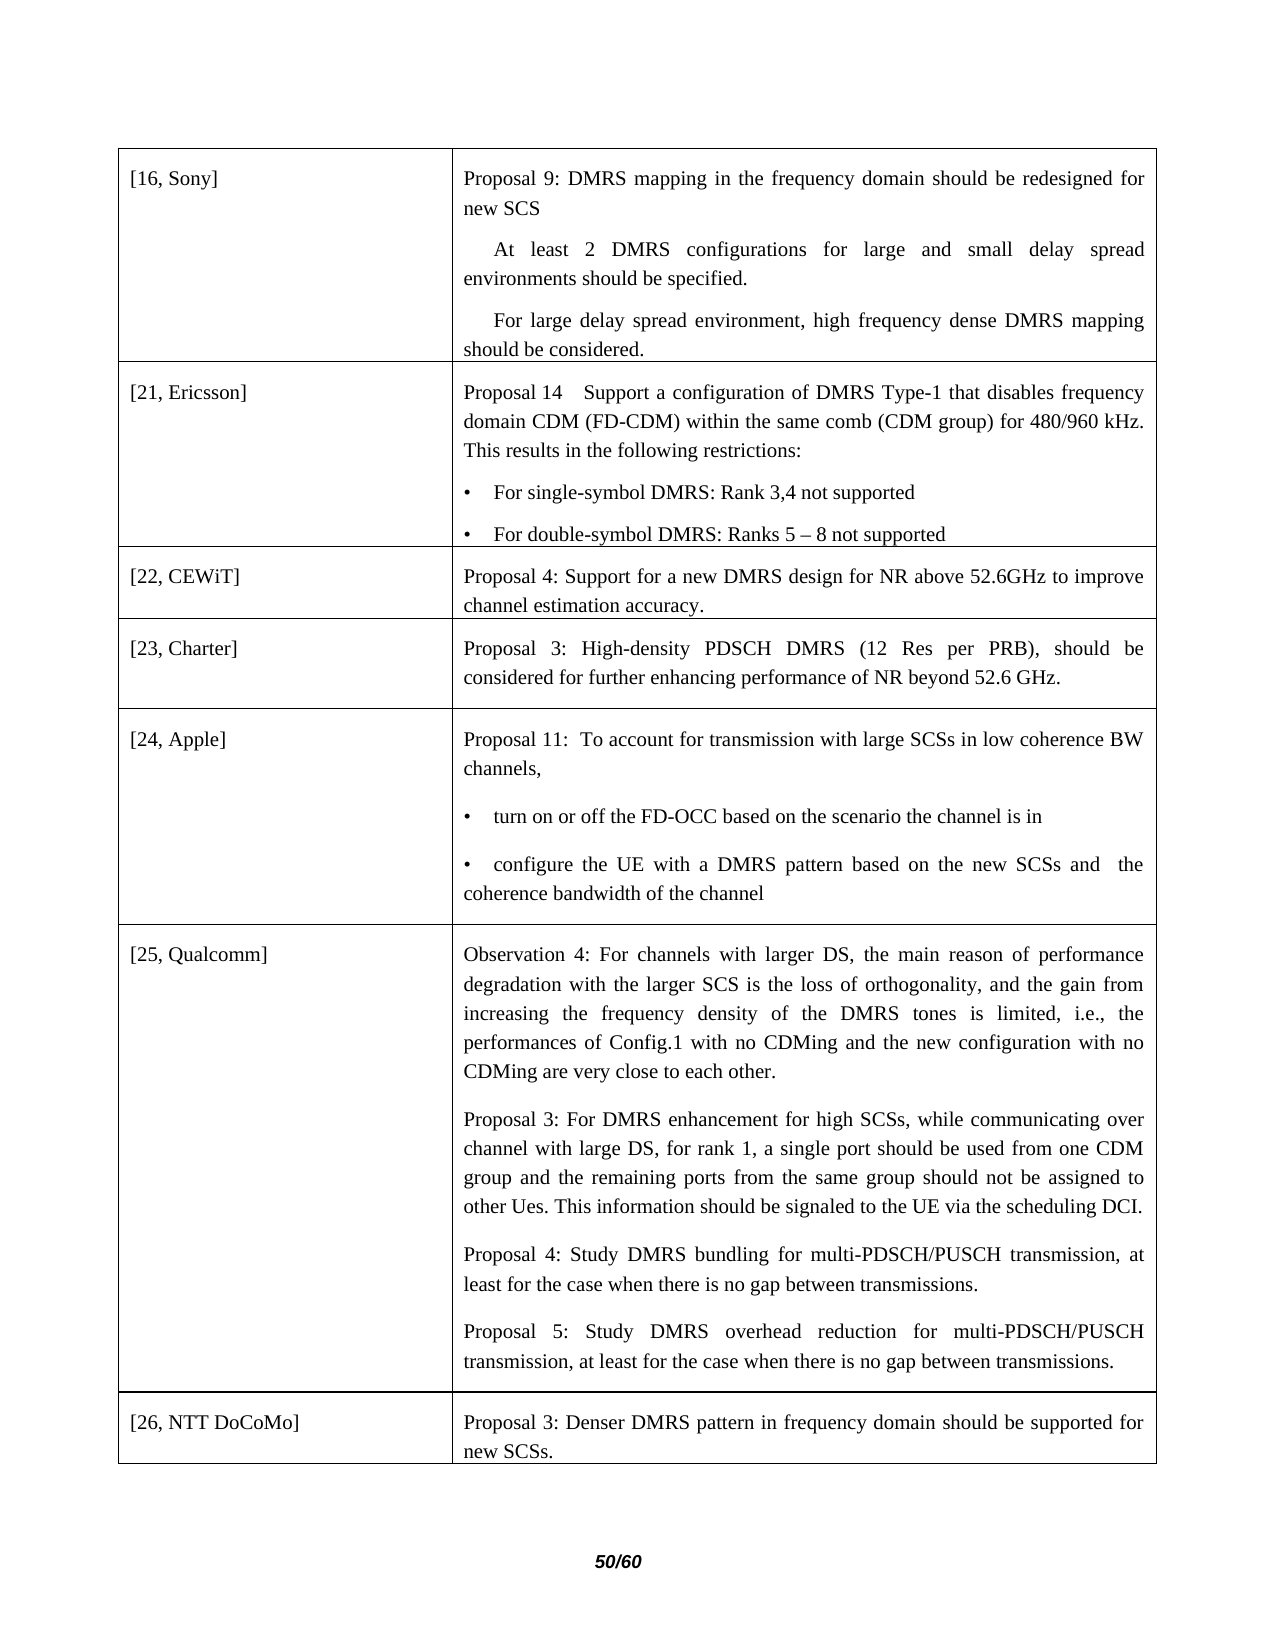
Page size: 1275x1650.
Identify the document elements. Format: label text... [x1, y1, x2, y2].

table_cell Proposal 9: DMRS mapping in the frequency domain should be redesigned for new SCS  At least 2 DMRS configurations for large and small delay spread environments should be specified.  For large delay spread environment, high frequency dense DMRS mapping should be considered. [453, 149, 1156, 361]
table_cell Proposal 14 Support a configuration of DMRS Type-1 that disables frequency domain CDM (FD-CDM) within the same comb (CDM group) for 480/960 kHz. This results in the following restrictions: • For single-symbol DMRS: Rank 3,4 not supported • For double-symbol DMRS: Ranks 5 – 8 not supported [453, 362, 1156, 546]
table_cell [25, Qualcomm] [119, 925, 452, 1391]
table_cell Proposal 11: To account for transmission with large SCSs in low coherence BW channels, • turn on or off the FD-OCC based on the scenario the channel is in • configure the UE with a DMRS pattern based on the new SCSs and the coherence bandwidth of the channel [453, 709, 1156, 924]
table_cell [21, Ericsson] [119, 362, 452, 546]
table_cell Proposal 3: Denser DMRS pattern in frequency domain should be supported for new SCSs. [453, 1393, 1156, 1463]
table_cell [23, Charter] [119, 619, 452, 708]
table_cell [26, NTT DoCoMo] [119, 1393, 452, 1463]
table_cell [24, Apple] [119, 709, 452, 924]
table_cell Observation 4: For channels with larger DS, the main reason of performance degradation with the larger SCS is the loss of orthogonality, and the gain from increasing the frequency density of the DMRS tones is limited, i.e., the performances of Config.1 with no CDMing and the new configuration with no CDMing are very close to each other. Proposal 3: For DMRS enhancement for high SCSs, while communicating over channel with large DS, for rank 1, a single port should be used from one CDM group and the remaining ports from the same group should not be assigned to other Ues. This information should be signaled to the UE via the scheduling DCI. Proposal 4: Study DMRS bundling for multi-PDSCH/PUSCH transmission, at least for the case when there is no gap between transmissions. Proposal 5: Study DMRS overhead reduction for multi-PDSCH/PUSCH transmission, at least for the case when there is no gap between transmissions. [453, 925, 1156, 1391]
table_cell Proposal 4: Support for a new DMRS design for NR above 52.6GHz to improve channel estimation accuracy. [453, 547, 1156, 617]
table_cell [22, CEWiT] [119, 547, 452, 617]
table_cell [16, Sony] [119, 149, 452, 361]
table_cell Proposal 3: High-density PDSCH DMRS (12 Res per PRB), should be considered for further enhancing performance of NR beyond 52.6 GHz. [453, 619, 1156, 708]
